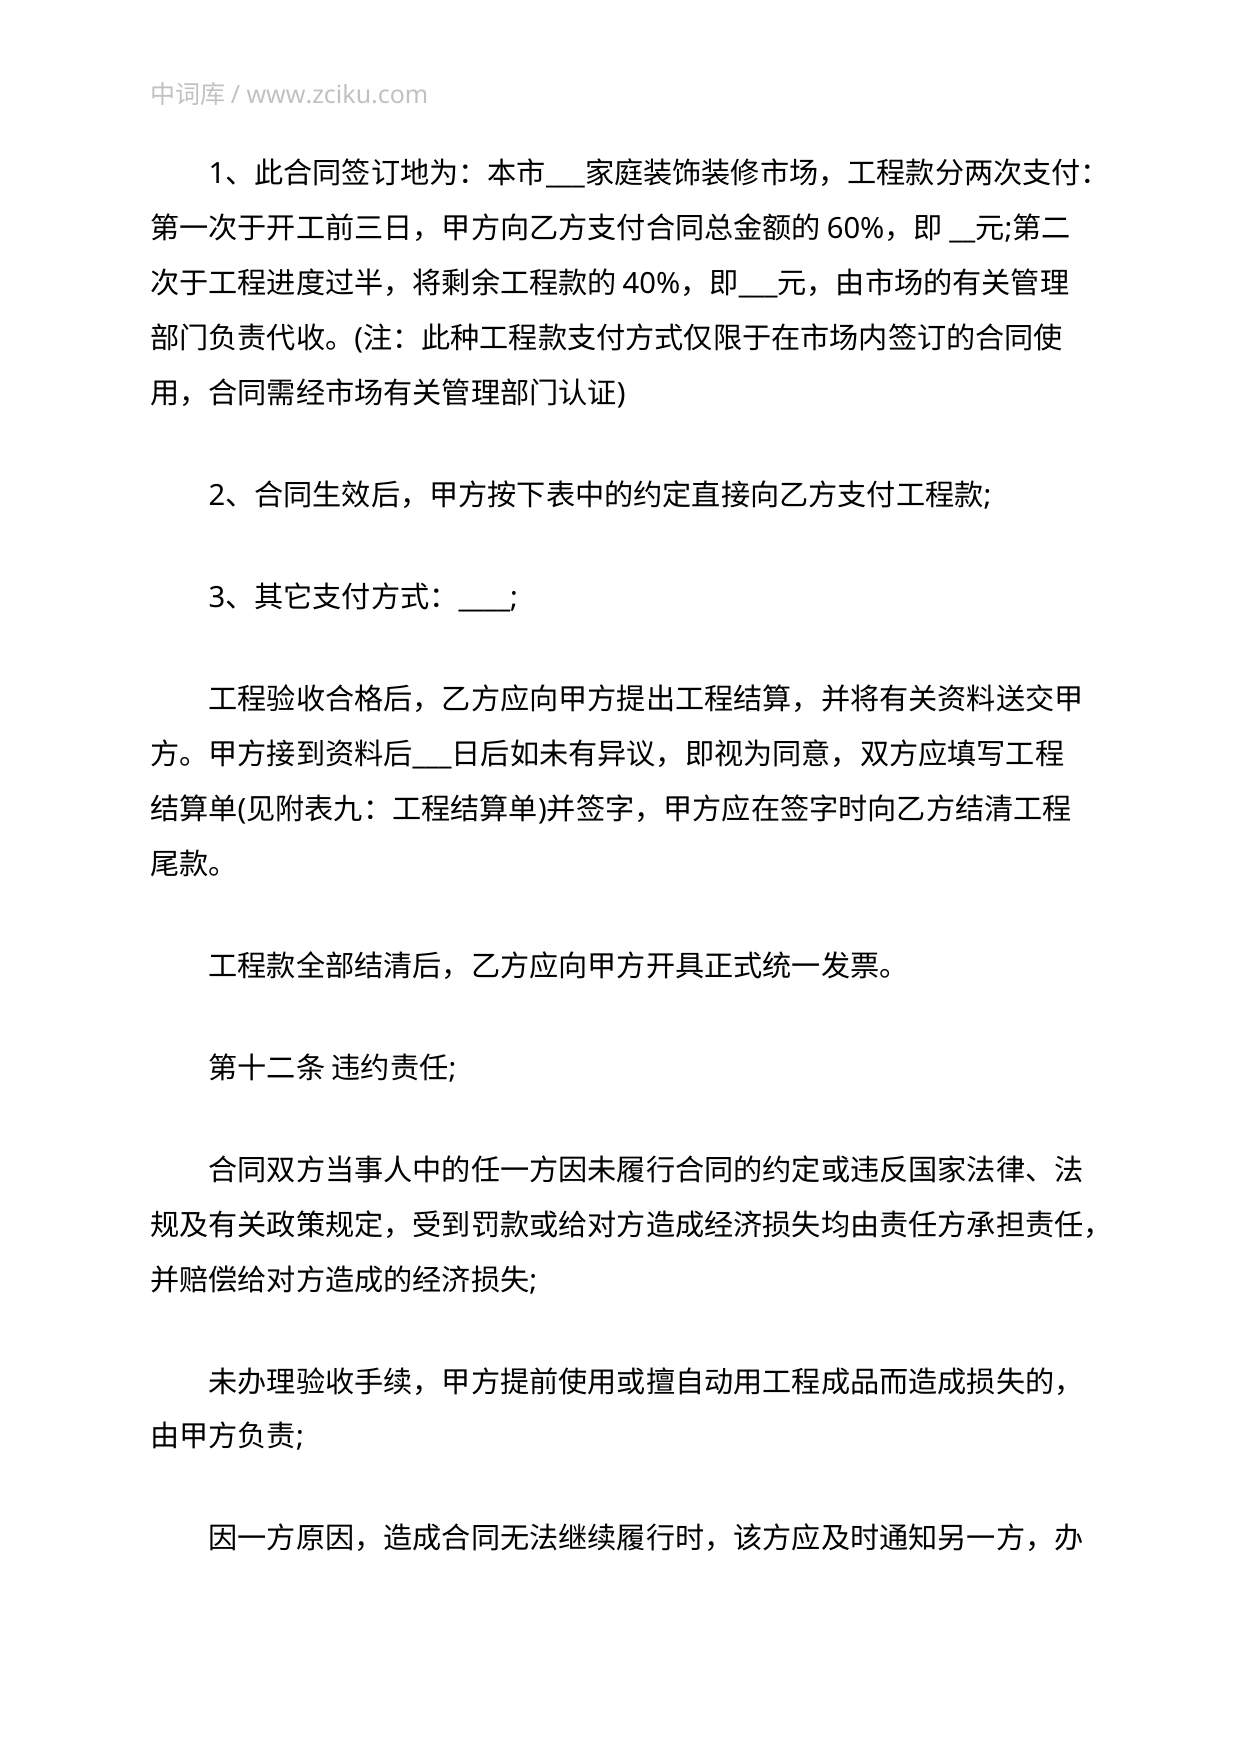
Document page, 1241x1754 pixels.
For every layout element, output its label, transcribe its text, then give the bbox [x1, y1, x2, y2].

text 工程款全部结清后，乙方应向甲方开具正式统一发票。 [150, 943, 1090, 985]
text 2、合同生效后，甲方按下表中的约定直接向乙方支付工程款; [150, 472, 1090, 514]
text 第十二条 违约责任; [150, 1044, 1090, 1087]
text 3、其它支付方式：____; [150, 574, 1090, 616]
text 未办理验收手续，甲方提前使用或擅自动用工程成品而造成损失的，由甲方负责; [150, 1358, 1090, 1455]
text 1、此合同签订地为：本市___家庭装饰装修市场，工程款分两次支付：第一次于开工前三日，甲方向乙方支付合同总金额的60%，即 __元;第二次于工程进度过半，将剩余工程款的40%，即___元，由市场的有关管理部门负责代收。(注：此种工程款支付方式仅限于在市场内签订的合同使用，合同需经市场有关管理部门认证) [150, 150, 1090, 412]
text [150, 1515, 1090, 1557]
text 工程验收合格后，乙方应向甲方提出工程结算，并将有关资料送交甲方。甲方接到资料后___日后如未有异议，即视为同意，双方应填写工程结算单(见附表九：工程结算单)并签字，甲方应在签字时向乙方结清工程尾款。 [150, 676, 1090, 883]
text 合同双方当事人中的任一方因未履行合同的约定或违反国家法律、法规及有关政策规定，受到罚款或给对方造成经济损失均由责任方承担责任，并赔偿给对方造成的经济损失; [150, 1146, 1090, 1298]
